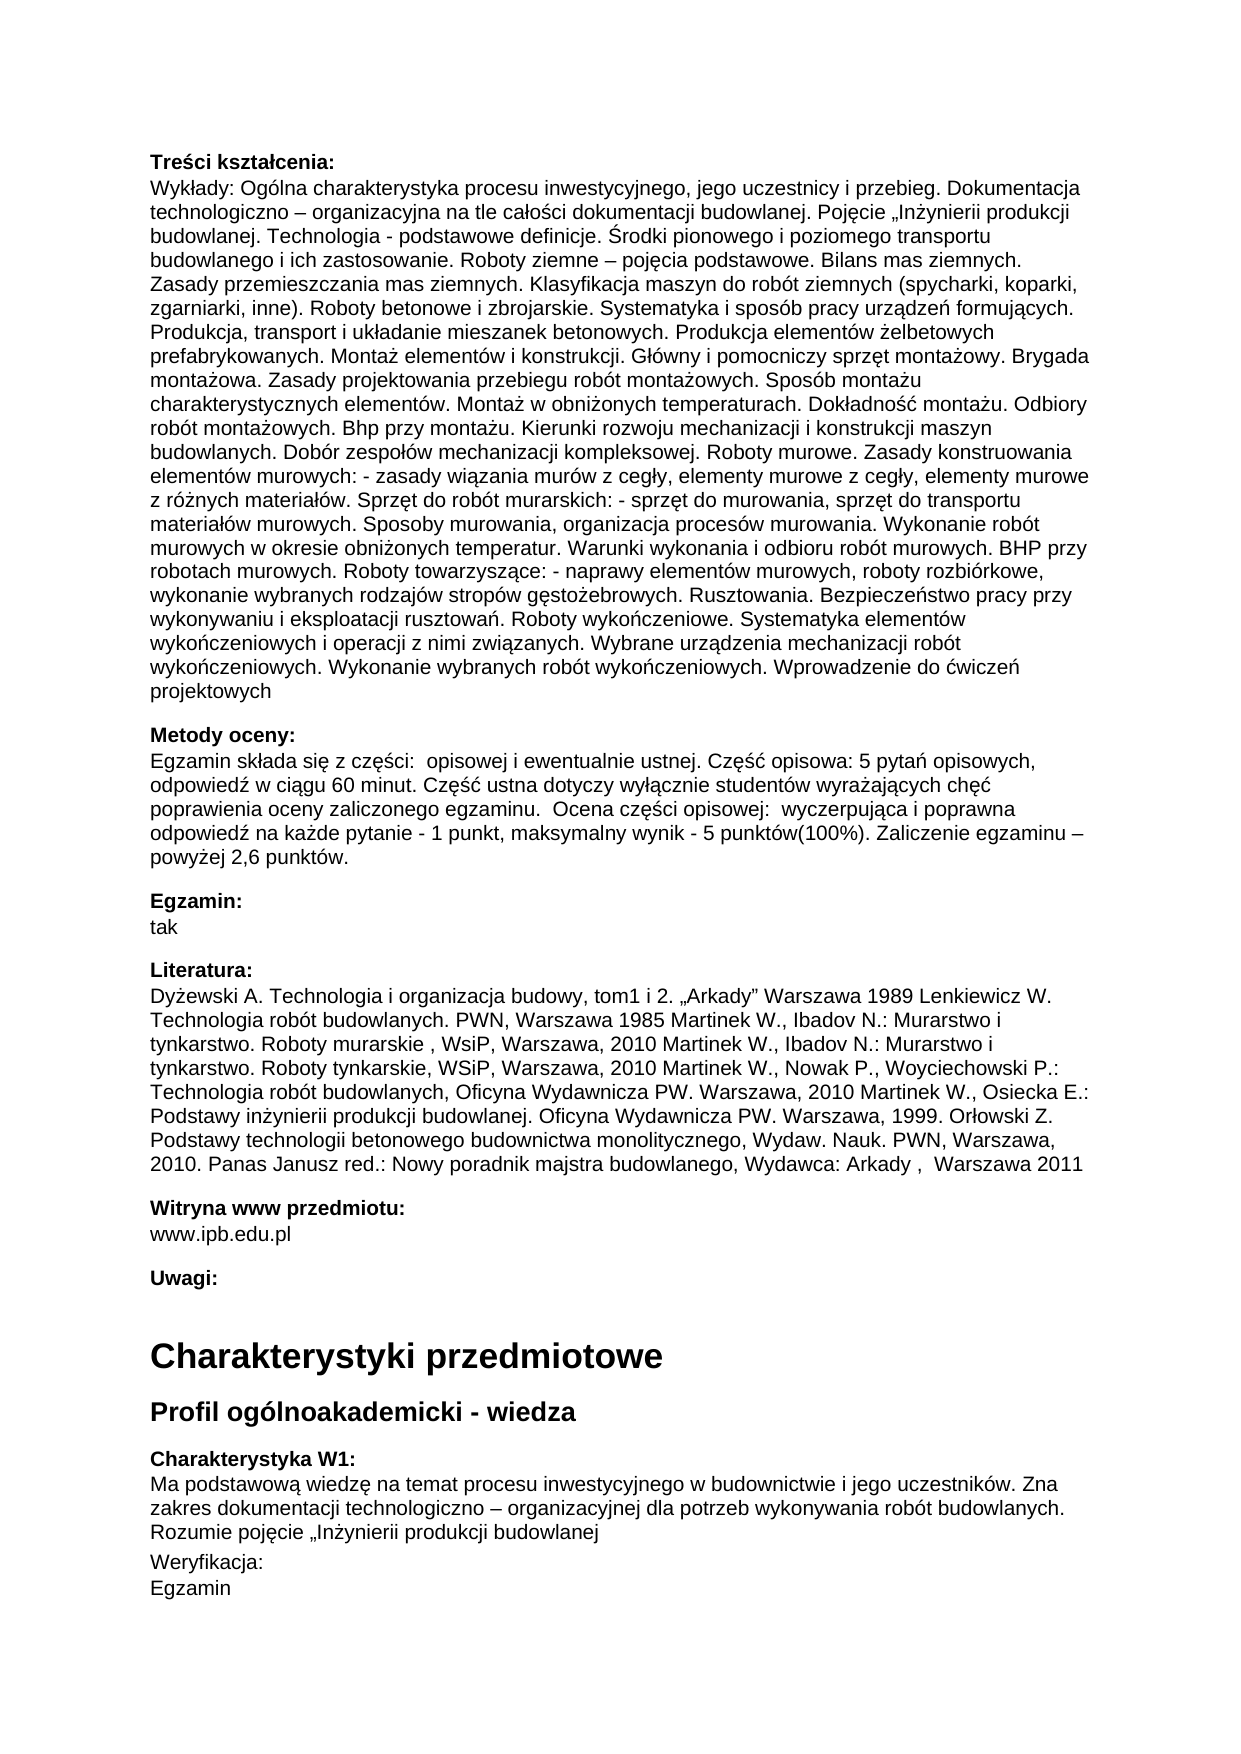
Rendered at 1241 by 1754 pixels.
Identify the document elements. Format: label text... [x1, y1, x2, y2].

text Charakterystyka W1: [150, 1447, 1090, 1471]
text Ma podstawową wiedzę na temat procesu inwestycyjnego w budownictwie i jego uczestników. Zna zakres dokumentacji technologiczno – organizacyjnej dla potrzeb wykonywania robót budowlanych. Rozumie pojęcie „Inżynierii produkcji budowlanej [150, 1472, 1090, 1544]
text Wykłady: Ogólna charakterystyka procesu inwestycyjnego, jego uczestnicy i przebieg. Dokumentacja technologiczno – organizacyjna na tle całości dokumentacji budowlanej. Pojęcie „Inżynierii produkcji budowlanej. Technologia - podstawowe definicje. Środki pionowego i poziomego transportu budowlanego i ich zastosowanie. Roboty ziemne – pojęcia podstawowe. Bilans mas ziemnych. Zasady przemieszczania mas ziemnych. Klasyfikacja maszyn do robót ziemnych (spycharki, koparki, zgarniarki, inne). Roboty betonowe i zbrojarskie. Systematyka i sposób pracy urządzeń formujących. Produkcja, transport i układanie mieszanek betonowych. Produkcja elementów żelbetowych prefabrykowanych. Montaż elementów i konstrukcji. Główny i pomocniczy sprzęt montażowy. Brygada montażowa. Zasady projektowania przebiegu robót montażowych. Sposób montażu charakterystycznych elementów. Montaż w obniżonych temperaturach. Dokładność montażu. Odbiory robót montażowych. Bhp przy montażu. Kierunki rozwoju mechanizacji i konstrukcji maszyn budowlanych. Dobór zespołów mechanizacji kompleksowej. Roboty murowe. Zasady konstruowania elementów murowych: - zasady wiązania murów z cegły, elementy murowe z cegły, elementy murowe z różnych materiałów. Sprzęt do robót murarskich: - sprzęt do murowania, sprzęt do transportu materiałów murowych. Sposoby murowania, organizacja procesów murowania. Wykonanie robót murowych w okresie obniżonych temperatur. Warunki wykonania i odbioru robót murowych. BHP przy robotach murowych. Roboty towarzyszące: - naprawy elementów murowych, roboty rozbiórkowe, wykonanie wybranych rodzajów stropów gęstożebrowych. Rusztowania. Bezpieczeństwo pracy przy wykonywaniu i eksploatacji rusztowań. Roboty wykończeniowe. Systematyka elementów wykończeniowych i operacji z nimi związanych. Wybrane urządzenia mechanizacji robót wykończeniowych. Wykonanie wybranych robót wykończeniowych. Wprowadzenie do ćwiczeń projektowych [150, 176, 1090, 703]
subtitle Profil ogólnoakademicki - wiedza [150, 1396, 1090, 1427]
subtitle Charakterystyki przedmiotowe [150, 1335, 1090, 1376]
text tak [150, 914, 1090, 938]
text Literatura: [150, 958, 1090, 982]
text Egzamin: [150, 888, 1090, 912]
text Egzamin składa się z części: opisowej i ewentualnie ustnej. Część opisowa: 5 pytań opisowych, odpowiedź w ciągu 60 minut. Część ustna dotyczy wyłącznie studentów wyrażających chęć poprawienia oceny zaliczonego egzaminu. Ocena części opisowej: wyczerpująca i poprawna odpowiedź na każde pytanie - 1 punkt, maksymalny wynik - 5 punktów(100%). Zaliczenie egzaminu – powyżej 2,6 punktów. [150, 749, 1090, 869]
text Weryfikacja: [150, 1550, 1090, 1574]
text Witryna www przedmiotu: [150, 1196, 1090, 1220]
text Egzamin [150, 1576, 1090, 1600]
text www.ipb.edu.pl [150, 1222, 1090, 1246]
text Uwagi: [150, 1266, 1090, 1289]
text Metody oceny: [150, 723, 1090, 747]
text Dyżewski A. Technologia i organizacja budowy, tom1 i 2. „Arkady” Warszawa 1989 Lenkiewicz W. Technologia robót budowlanych. PWN, Warszawa 1985 Martinek W., Ibadov N.: Murarstwo i tynkarstwo. Roboty murarskie , WsiP, Warszawa, 2010 Martinek W., Ibadov N.: Murarstwo i tynkarstwo. Roboty tynkarskie, WSiP, Warszawa, 2010 Martinek W., Nowak P., Woyciechowski P.: Technologia robót budowlanych, Oficyna Wydawnicza PW. Warszawa, 2010 Martinek W., Osiecka E.: Podstawy inżynierii produkcji budowlanej. Oficyna Wydawnicza PW. Warszawa, 1999. Orłowski Z. Podstawy technologii betonowego budownictwa monolitycznego, Wydaw. Nauk. PWN, Warszawa, 2010. Panas Janusz red.: Nowy poradnik majstra budowlanego, Wydawca: Arkady , Warszawa 2011 [150, 984, 1090, 1176]
text Treści kształcenia: [150, 150, 1090, 174]
